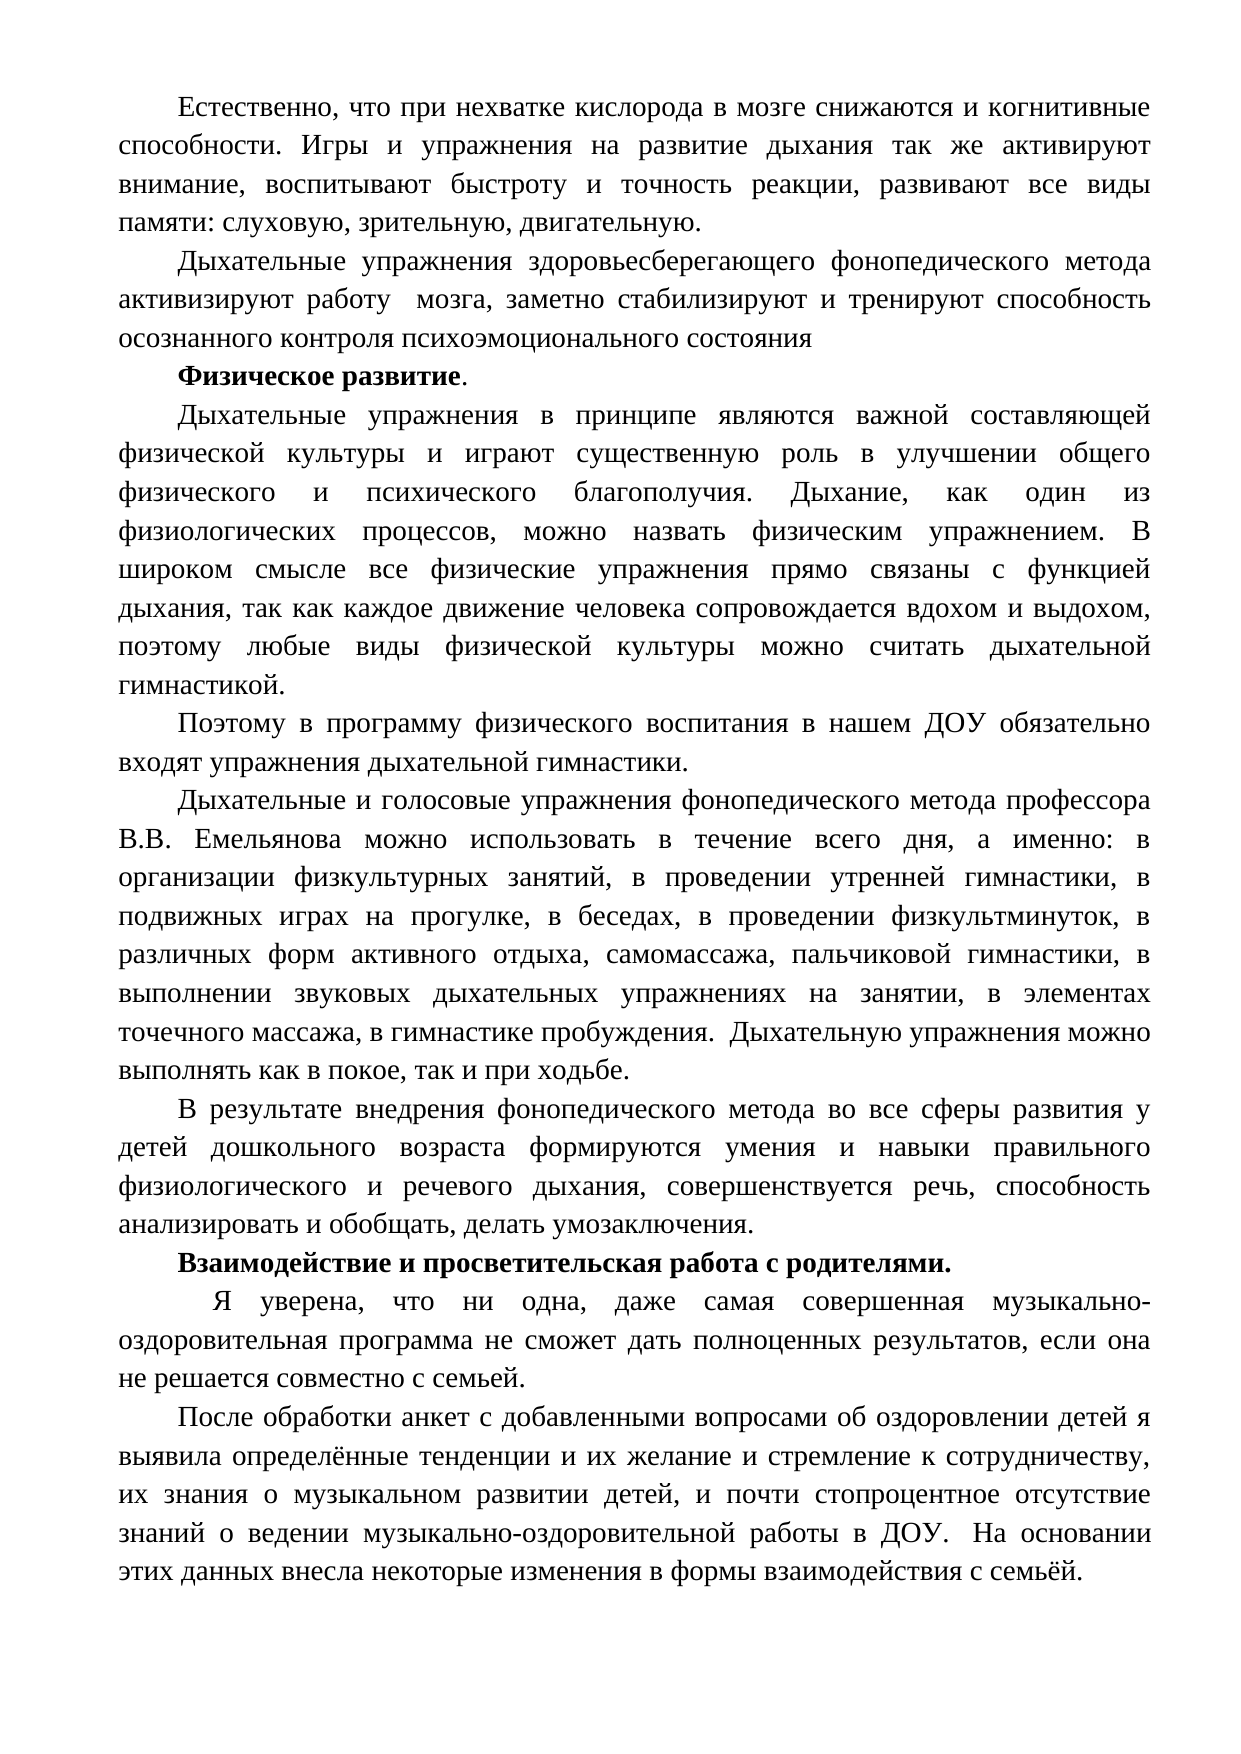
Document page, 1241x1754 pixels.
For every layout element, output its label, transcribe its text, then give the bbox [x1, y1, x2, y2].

text Физическое развитие. [118, 358, 1152, 392]
text Я уверена, что ни одна, даже самая совершенная музыкально-оздоровительная программа не сможет дать полноценных результатов, если она не решается совместно с семьей. [118, 1283, 1152, 1394]
text Дыхательные упражнения здоровьесберегающего фонопедического метода активизируют работу мозга, заметно стабилизируют и тренируют способность осознанного контроля психоэмоционального состояния [118, 243, 1152, 353]
text Поэтому в программу физического воспитания в нашем ДОУ обязательно входят упражнения дыхательной гимнастики. [118, 705, 1152, 777]
text В результате внедрения фонопедического метода во все сферы развития у детей дошкольного возраста формируются умения и навыки правильного физиологического и речевого дыхания, совершенствуется речь, способность анализировать и обобщать, делать умозаключения. [118, 1091, 1152, 1240]
text Естественно, что при нехватке кислорода в мозге снижаются и когнитивные способности. Игры и упражнения на развитие дыхания так же активируют внимание, воспитывают быстроту и точность реакции, развивают все виды памяти: слуховую, зрительную, двигательную. [118, 89, 1152, 238]
text После обработки анкет с добавленными вопросами об оздоровлении детей я выявила определённые тенденции и их желание и стремление к сотрудничеству, их знания о музыкальном развитии детей, и почти стопроцентное отсутствие знаний о ведении музыкально-оздоровительной работы в ДОУ. На основании этих данных внесла некоторые изменения в формы взаимодействия с семьёй. [118, 1399, 1152, 1587]
text Дыхательные упражнения в принципе являются важной составляющей физической культуры и играют существенную роль в улучшении общего физического и психического благополучия. Дыхание, как один из физиологических процессов, можно назвать физическим упражнением. В широком смысле все физические упражнения прямо связаны с функцией дыхания, так как каждое движение человека сопровождается вдохом и выдохом, поэтому любые виды физической культуры можно считать дыхательной гимнастикой. [118, 397, 1152, 700]
text Дыхательные и голосовые упражнения фонопедического метода профессора В.В. Емельянова можно использовать в течение всего дня, а именно: в организации физкультурных занятий, в проведении утренней гимнастики, в подвижных играх на прогулке, в беседах, в проведении физкультминуток, в различных форм активного отдыха, самомассажа, пальчиковой гимнастики, в выполнении звуковых дыхательных упражнениях на занятии, в элементах точечного массажа, в гимнастике пробуждения. Дыхательную упражнения можно выполнять как в покое, так и при ходьбе. [118, 782, 1152, 1086]
text Взаимодействие и просветительская работа с родителями. [118, 1245, 1020, 1278]
